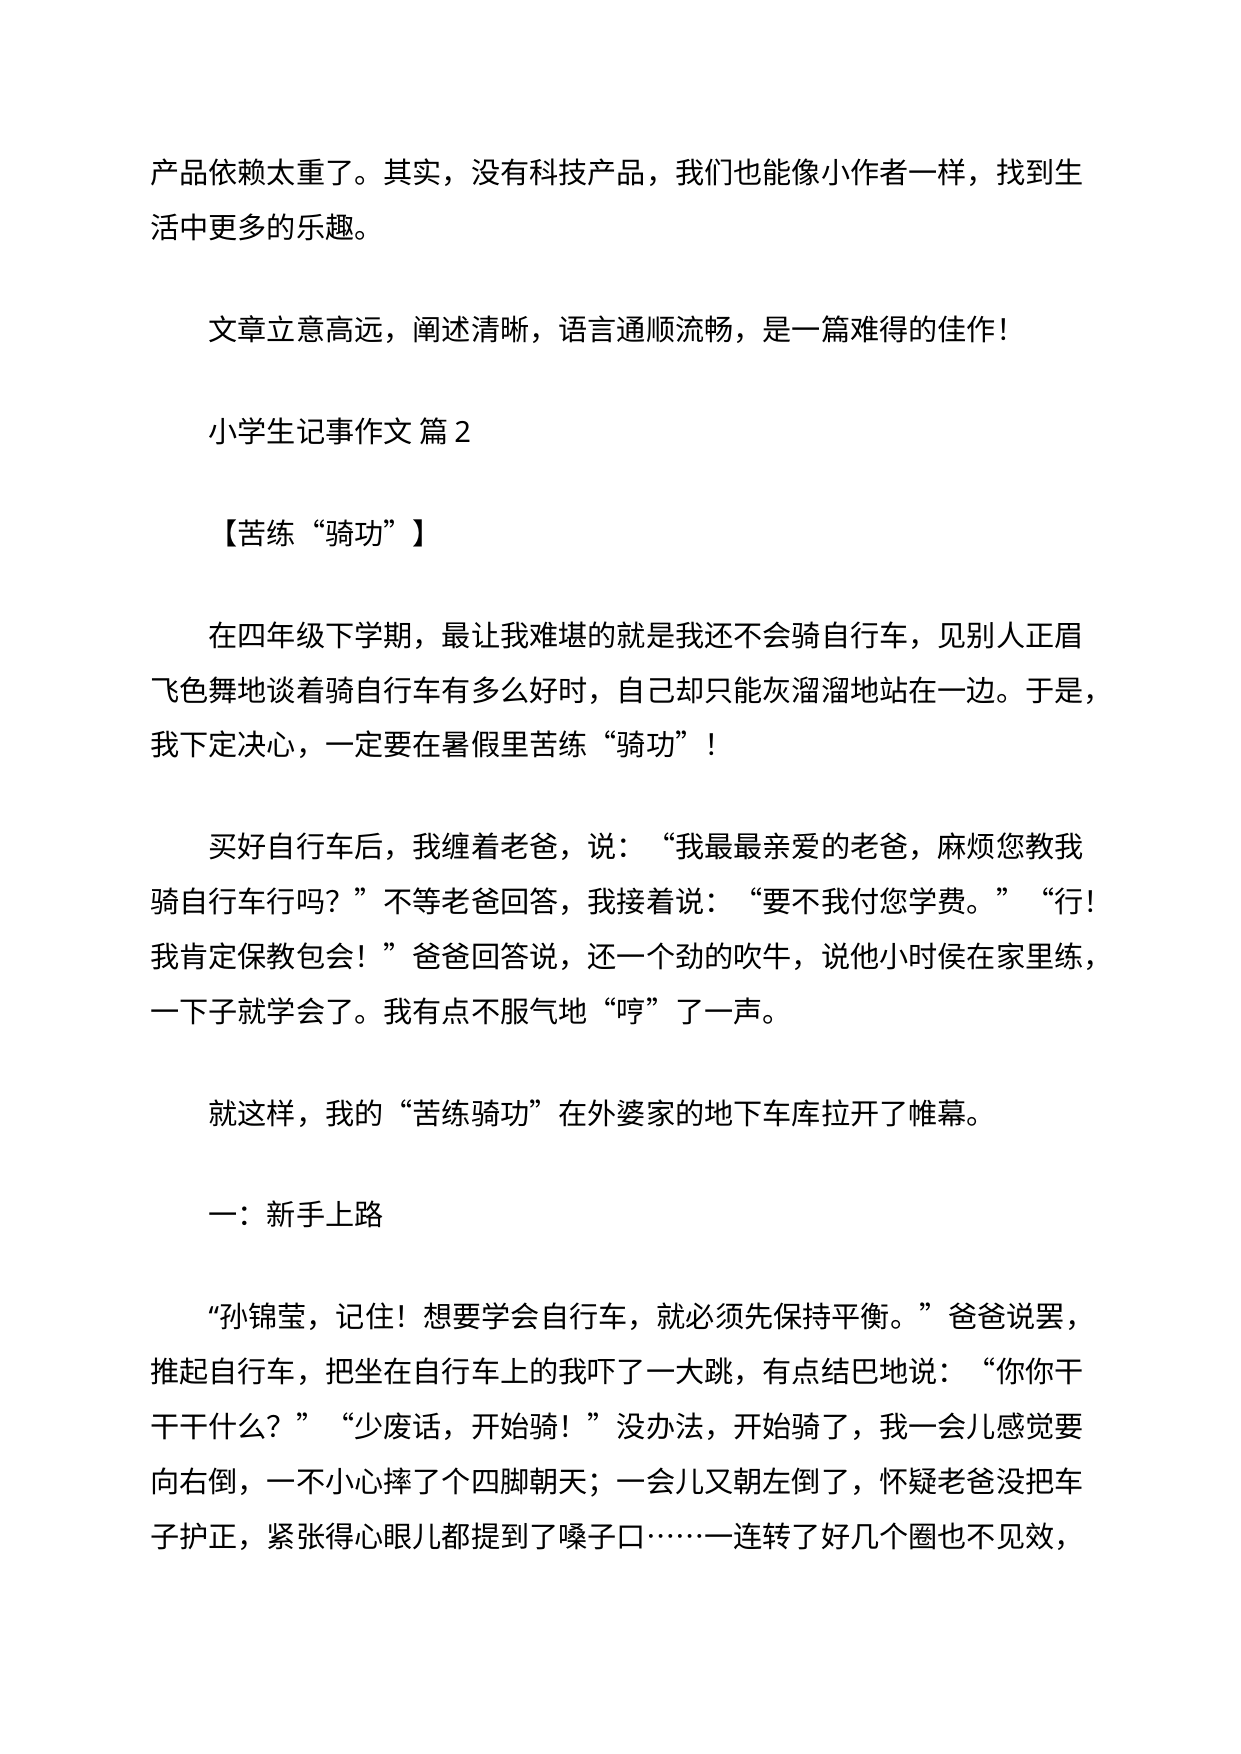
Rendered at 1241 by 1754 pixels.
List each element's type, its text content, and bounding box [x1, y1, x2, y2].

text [150, 150, 1090, 247]
text 在四年级下学期，最让我难堪的就是我还不会骑自行车，见别人正眉飞色舞地谈着骑自行车有多么好时，自己却只能灰溜溜地站在一边。于是，我下定决心，一定要在暑假里苦练“骑功”！ [150, 612, 1090, 764]
text 买好自行车后，我缠着老爸，说：“我最最亲爱的老爸，麻烦您教我骑自行车行吗？”不等老爸回答，我接着说：“要不我付您学费。”“行！我肯定保教包会！”爸爸回答说，还一个劲的吹牛，说他小时侯在家里练，一下子就学会了。我有点不服气地“哼”了一声。 [150, 824, 1090, 1031]
text 一：新手上路 [150, 1192, 1090, 1234]
text 文章立意高远，阐述清晰，语言通顺流畅，是一篇难得的佳作！ [150, 307, 1090, 349]
text 【苦练“骑功”】 [150, 510, 1090, 553]
text 小学生记事作文 篇2 [150, 408, 1090, 451]
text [150, 1294, 1090, 1556]
text 就这样，我的“苦练骑功”在外婆家的地下车库拉开了帷幕。 [150, 1090, 1090, 1132]
